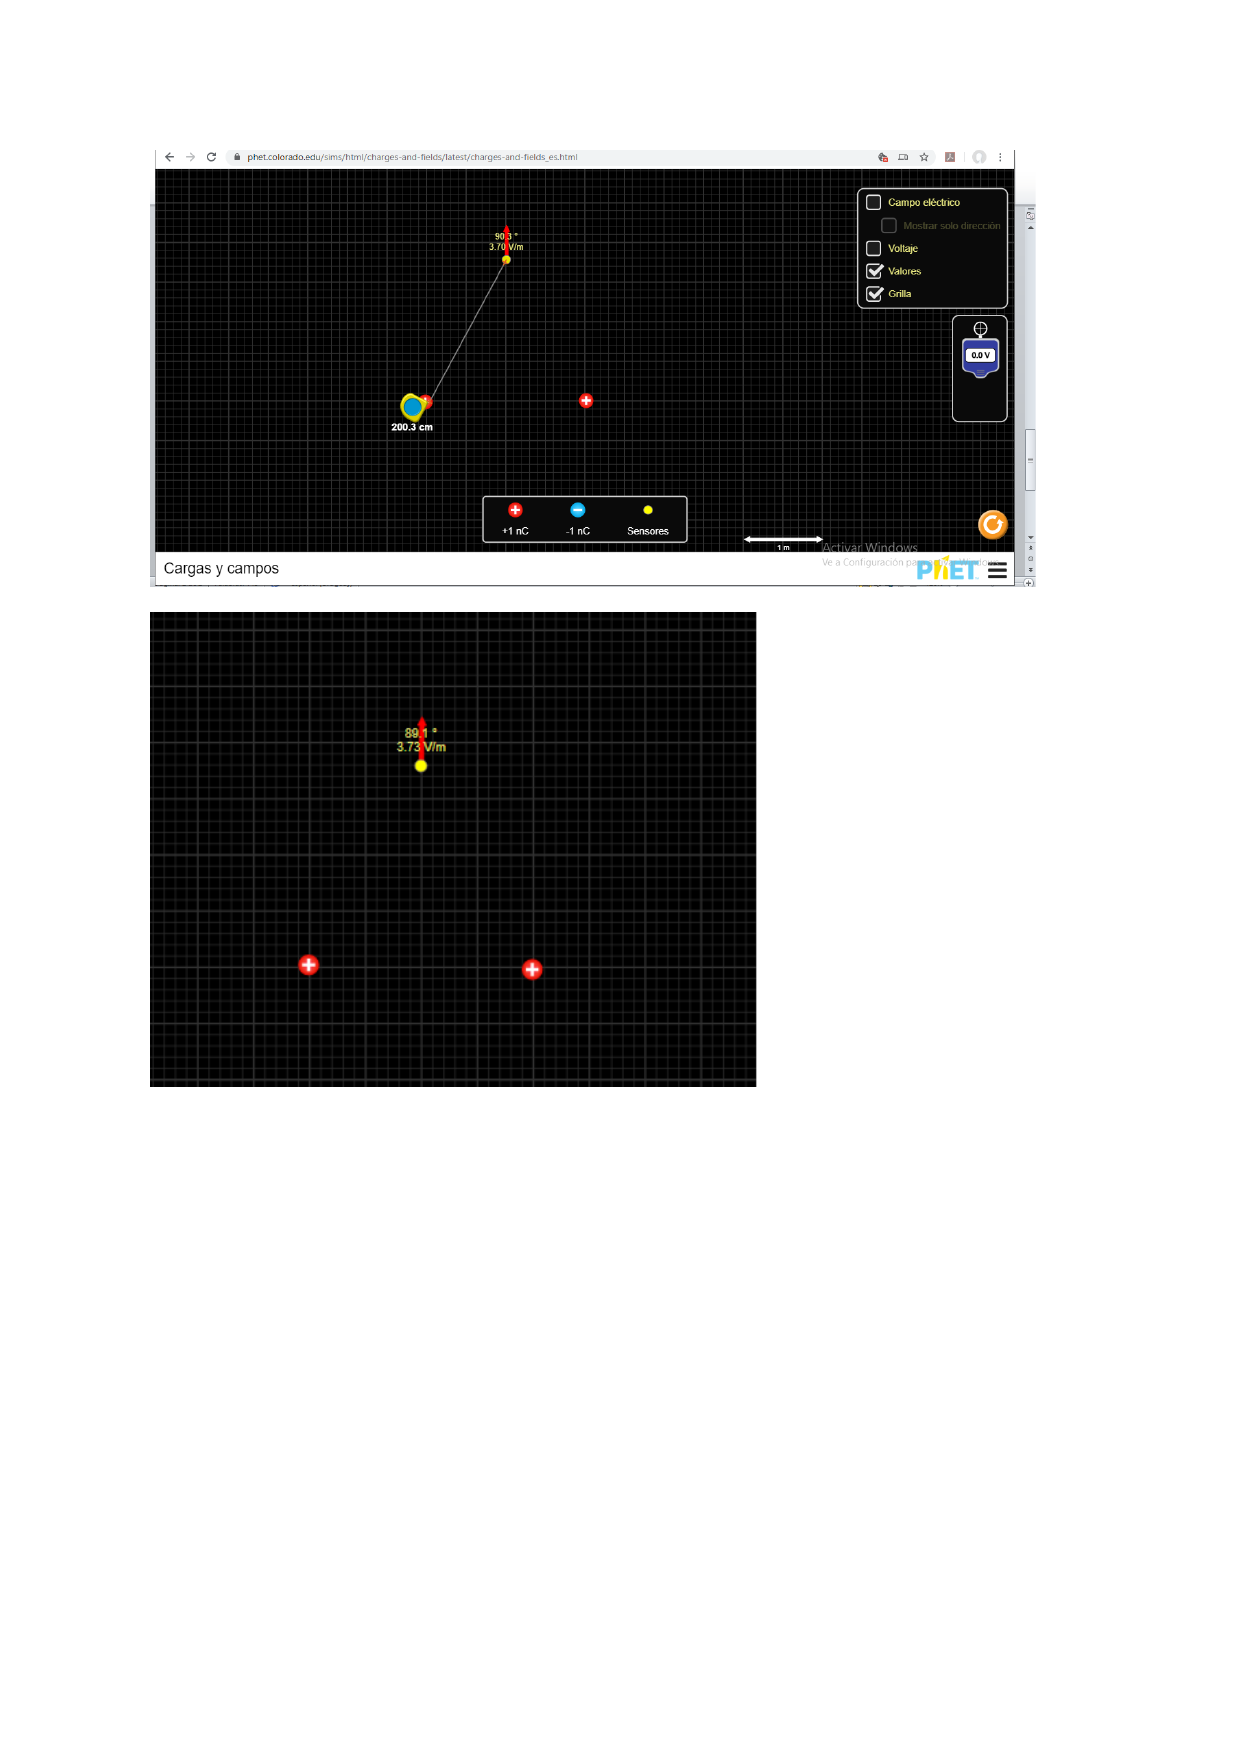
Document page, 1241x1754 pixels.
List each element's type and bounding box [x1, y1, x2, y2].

picture [150, 612, 757, 1087]
picture [150, 150, 1036, 587]
